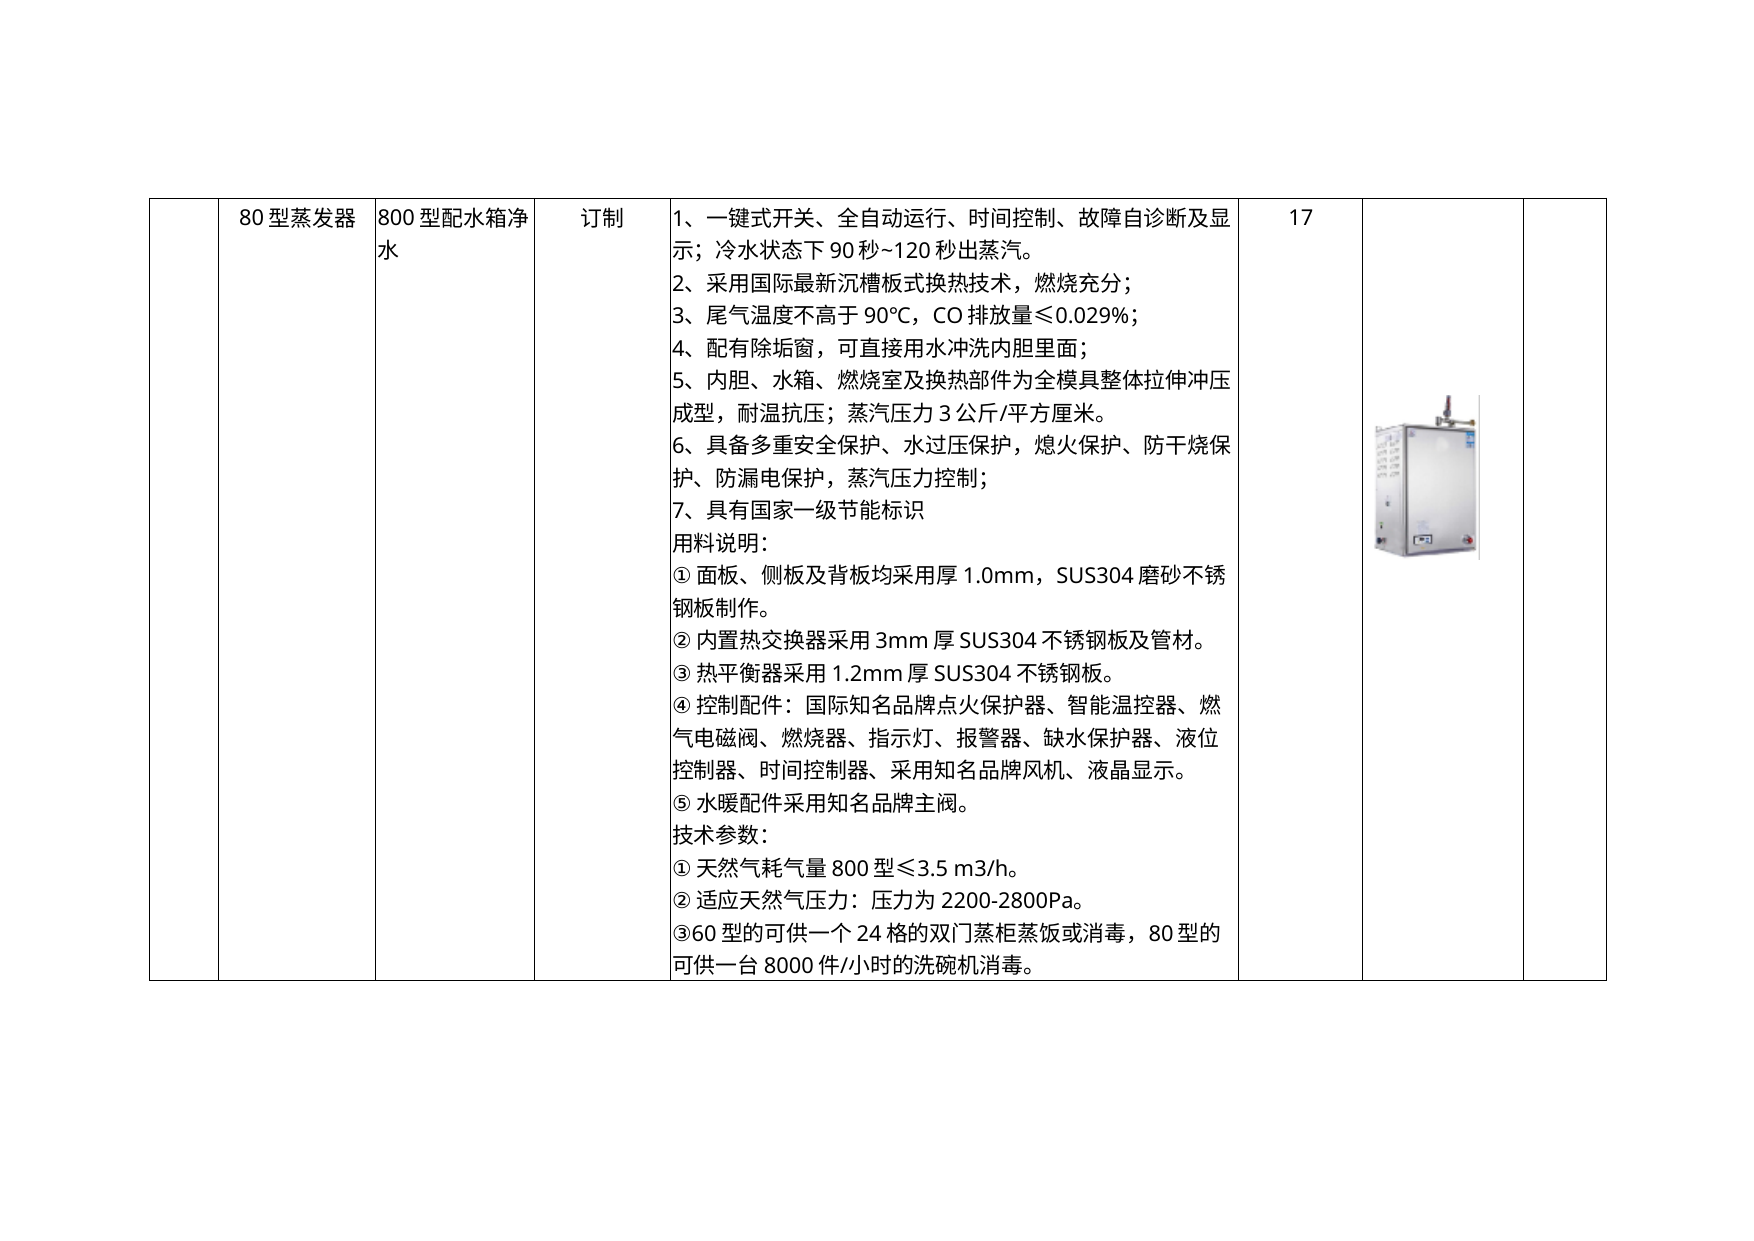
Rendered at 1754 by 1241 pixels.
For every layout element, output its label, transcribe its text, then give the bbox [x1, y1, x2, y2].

table_cell [1363, 199, 1523, 980]
table_cell 1、一键式开关、全自动运行、时间控制、故障自诊断及显示；冷水状态下90秒~120秒出蒸汽。 2、采用国际最新沉槽板式换热技术，燃烧充分； 3、尾气温度不高于90℃，CO排放量≤0.029%； 4、配有除垢窗，可直接用水冲洗内胆里面； 5、内胆、水箱、燃烧室及换热部件为全模具整体拉伸冲压成型，耐温抗压；蒸汽压力3公斤/平方厘米。 6、具备多重安全保护、水过压保护，熄火保护、防干烧保护、防漏电保护，蒸汽压力控制； 7、具有国家一级节能标识 用料说明： ①面板、侧板及背板均采用厚1.0mm，SUS304磨砂不锈钢板制作。 ②内置热交换器采用3mm厚SUS304不锈钢板及管材。 ③热平衡器采用1.2mm厚SUS304不锈钢板。 ④控制配件：国际知名品牌点火保护器、智能温控器、燃气电磁阀、燃烧器、指示灯、报警器、缺水保护器、液位控制器、时间控制器、采用知名品牌风机、液晶显示。 ⑤水暖配件采用知名品牌主阀。 技术参数： ①天然气耗气量800型≤3.5 m3/h。 ②适应天然气压力：压力为2200-2800Pa。 ③60型的可供一个24格的双门蒸柜蒸饭或消毒，80型的可供一台8000件/小时的洗碗机消毒。 [671, 199, 1238, 980]
table_cell 17 [1239, 199, 1362, 980]
table_cell [1524, 199, 1606, 980]
picture [1373, 395, 1481, 560]
table_cell 80型蒸发器 [219, 199, 375, 980]
table_cell 800型配水箱净水 [376, 199, 534, 980]
table_cell 订制 [535, 199, 670, 980]
